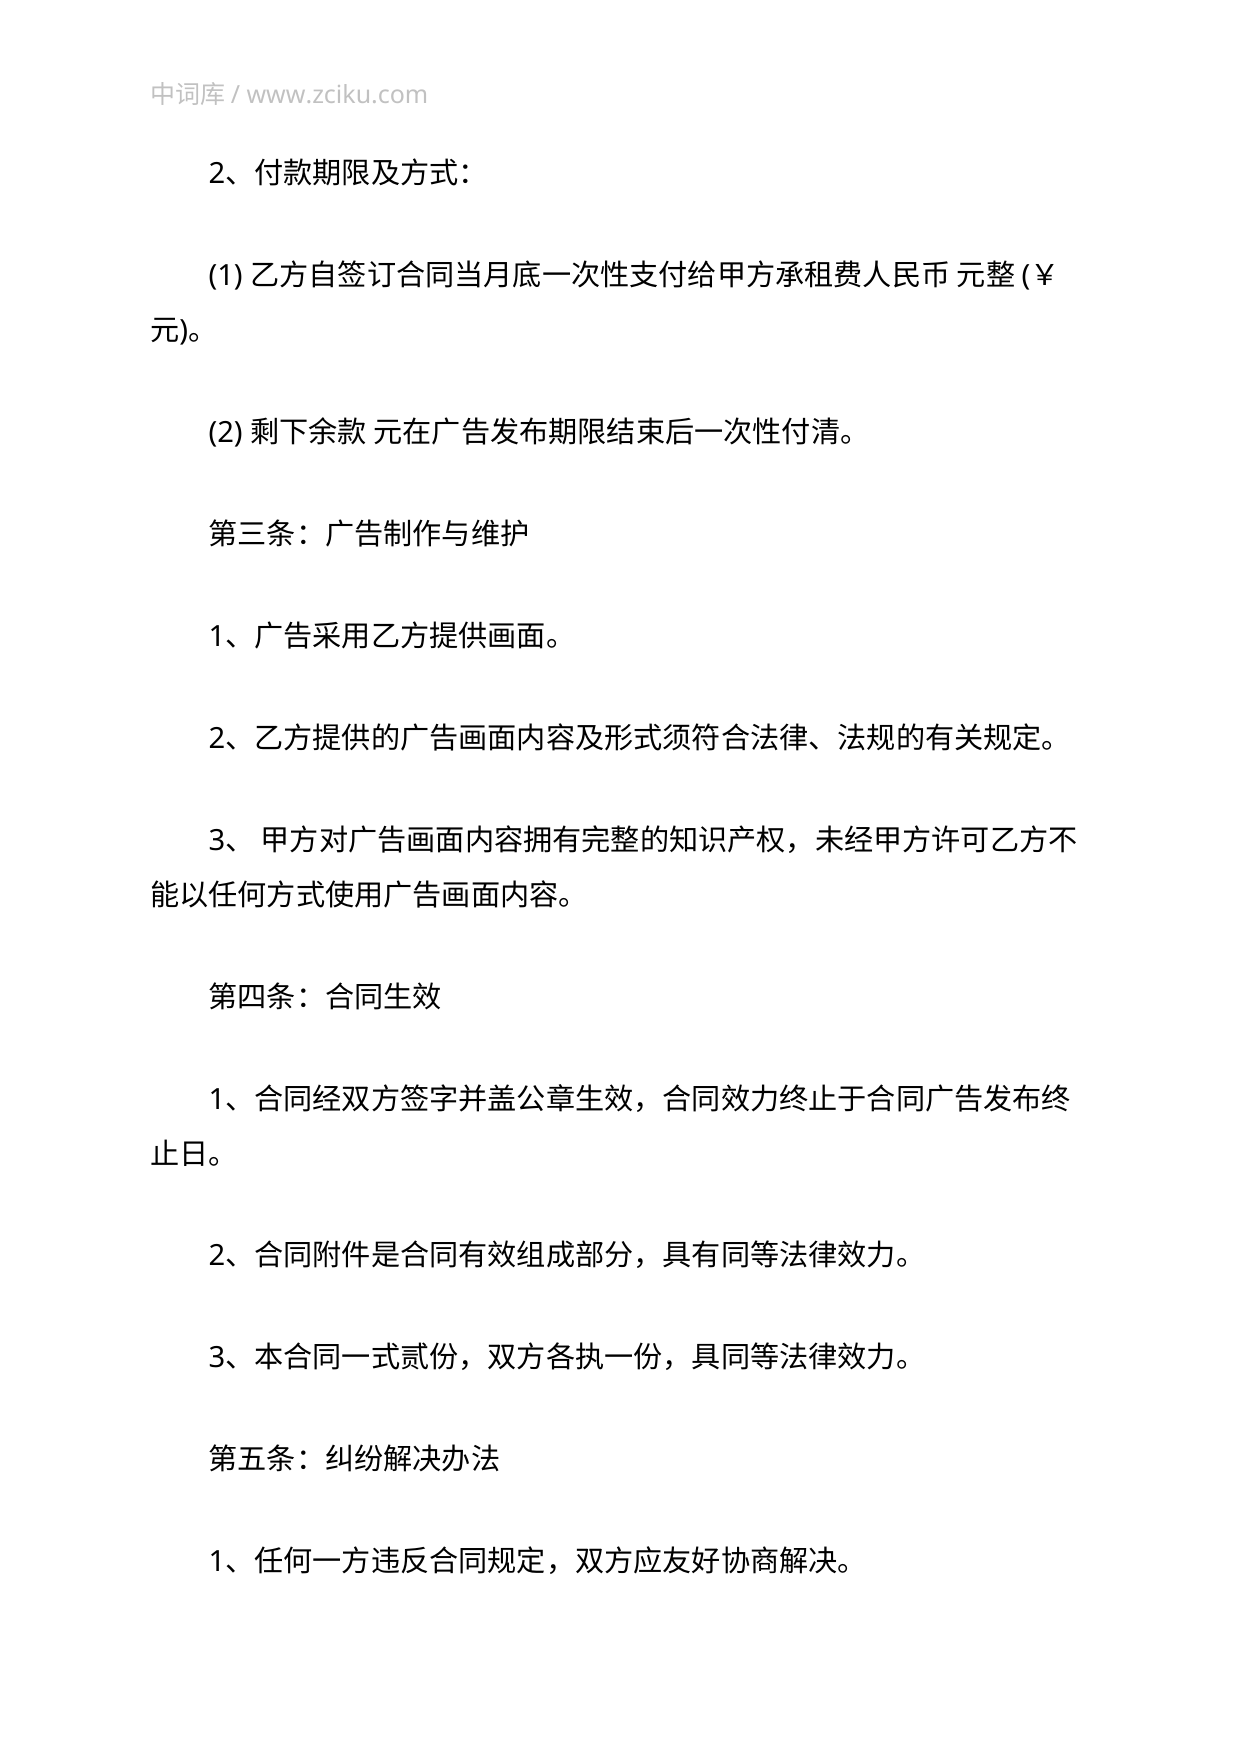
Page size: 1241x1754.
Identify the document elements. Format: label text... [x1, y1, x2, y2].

text 2、合同附件是合同有效组成部分，具有同等法律效力。 [150, 1232, 1090, 1274]
text 1、广告采用乙方提供画面。 [150, 613, 1090, 655]
text 第三条：广告制作与维护 [150, 511, 1090, 553]
text 1、任何一方违反合同规定，双方应友好协商解决。 [150, 1538, 1090, 1580]
text (2) 剩下余款 元在广告发布期限结束后一次性付清。 [150, 409, 1090, 451]
text 2、付款期限及方式： [150, 150, 1090, 192]
text 3、 甲方对广告画面内容拥有完整的知识产权，未经甲方许可乙方不能以任何方式使用广告画面内容。 [150, 817, 1090, 914]
text 第五条：纠纷解决办法 [150, 1436, 1090, 1478]
text 第四条：合同生效 [150, 973, 1090, 1016]
text 3、本合同一式贰份，双方各执一份，具同等法律效力。 [150, 1334, 1090, 1376]
text (1) 乙方自签订合同当月底一次性支付给甲方承租费人民币 元整 (￥ 元)。 [150, 252, 1090, 349]
text 1、合同经双方签字并盖公章生效，合同效力终止于合同广告发布终止日。 [150, 1075, 1090, 1172]
text 2、乙方提供的广告画面内容及形式须符合法律、法规的有关规定。 [150, 715, 1090, 757]
